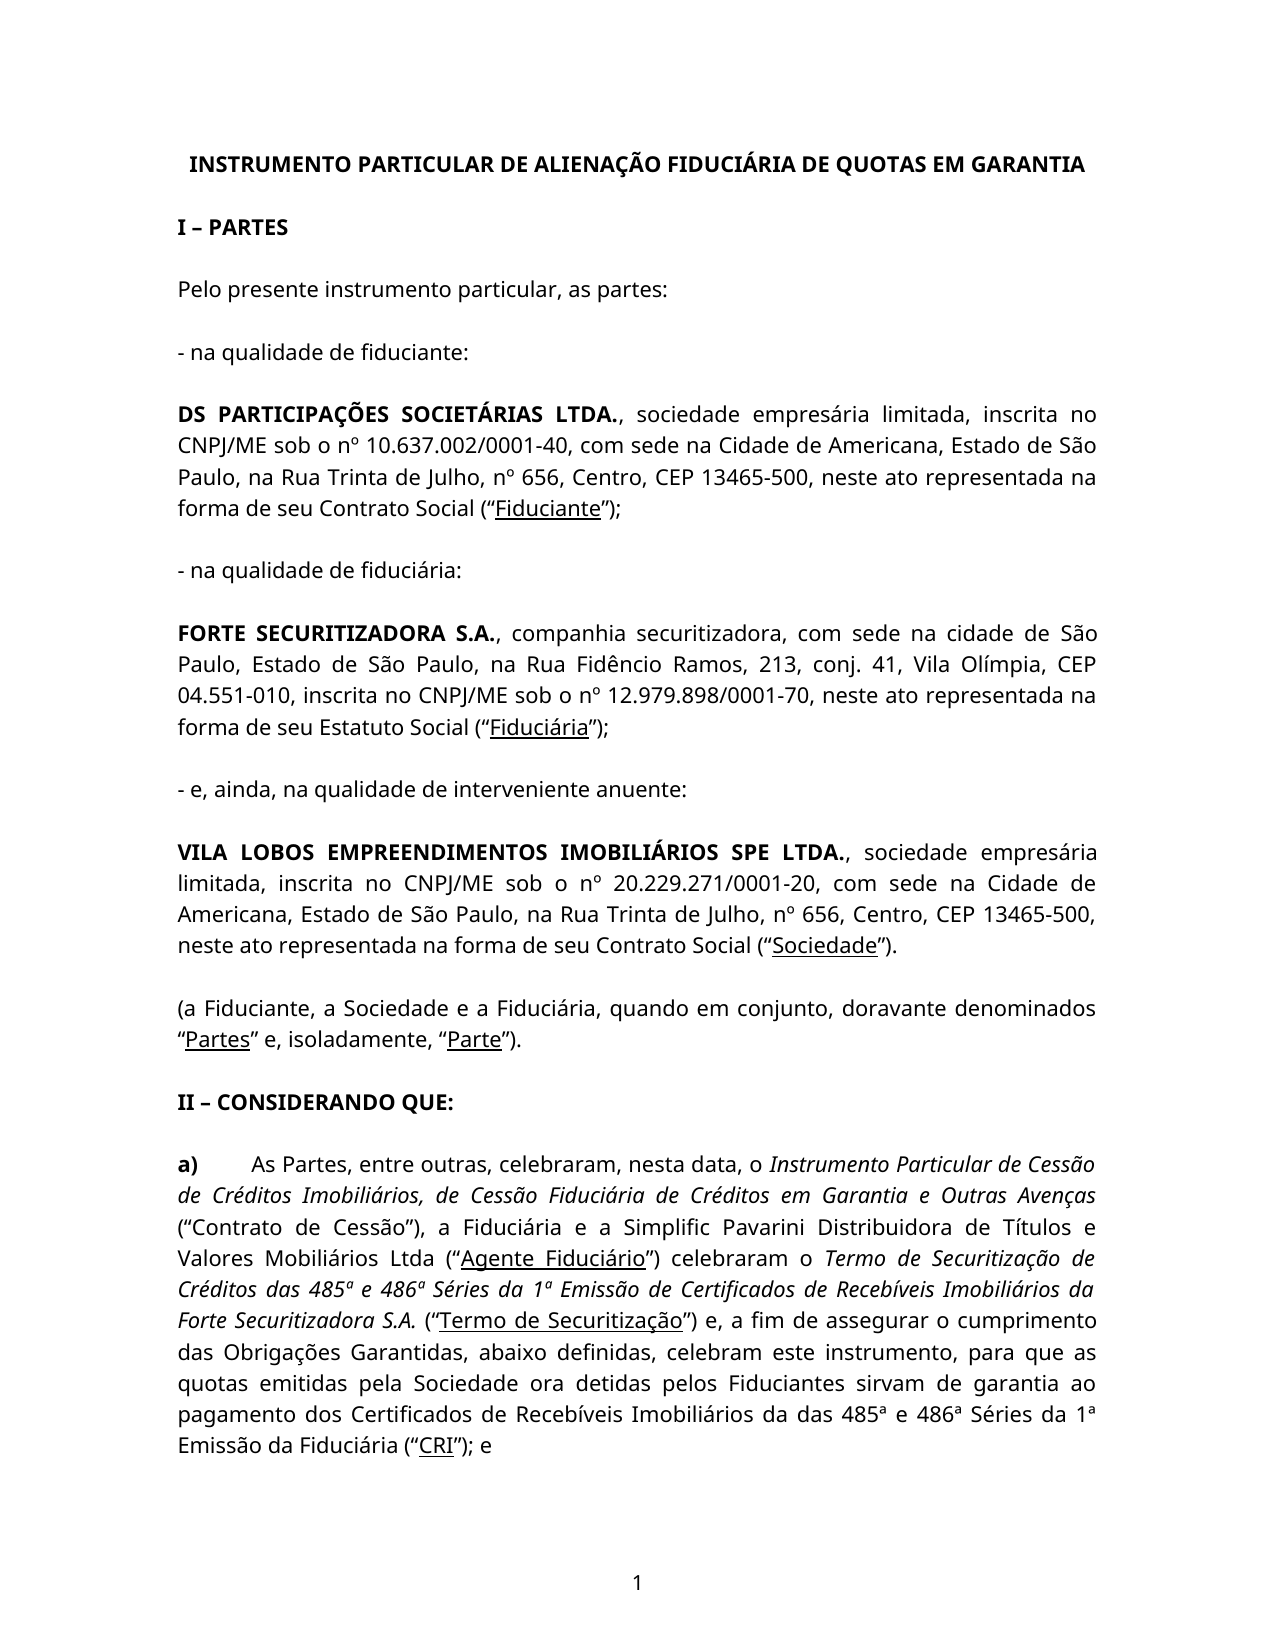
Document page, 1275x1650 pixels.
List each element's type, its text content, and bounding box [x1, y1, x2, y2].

subtitle II – CONSIDERANDO QUE: [177, 1085, 1098, 1116]
subtitle I – PARTES [177, 210, 1098, 241]
text FORTE SECURITIZADORA S.A., companhia securitizadora, com sede na cidade de São Paulo, Estado de São Paulo, na Rua Fidêncio Ramos, 213, conj. 41, Vila Olímpia, CEP 04.551-010, inscrita no CNPJ/ME sob o nº 12.979.898/0001-70, neste ato representada na forma de seu Estatuto Social (“Fiduciária”); [177, 616, 1098, 741]
text DS PARTICIPAÇÕES SOCIETÁRIAS LTDA., sociedade empresária limitada, inscrita no CNPJ/ME sob o nº 10.637.002/0001-40, com sede na Cidade de Americana, Estado de São Paulo, na Rua Trinta de Julho, nº 656, Centro, CEP 13465-500, neste ato representada na forma de seu Contrato Social (“Fiduciante”); [177, 398, 1098, 523]
text - na qualidade de fiduciária: [177, 554, 1098, 585]
text (a Fiduciante, a Sociedade e a Fiduciária, quando em conjunto, doravante denominados “Partes” e, isoladamente, “Parte”). [177, 991, 1098, 1054]
text - e, ainda, na qualidade de interveniente anuente: [177, 773, 1098, 804]
text VILA LOBOS EMPREENDIMENTOS IMOBILIÁRIOS SPE LTDA., sociedade empresária limitada, inscrita no CNPJ/ME sob o nº 20.229.271/0001-20, com sede na Cidade de Americana, Estado de São Paulo, na Rua Trinta de Julho, nº 656, Centro, CEP 13465-500, neste ato representada na forma de seu Contrato Social (“Sociedade”). [177, 835, 1098, 960]
text - na qualidade de fiduciante: [177, 335, 1098, 366]
subtitle INSTRUMENTO PARTICULAR DE ALIENAÇÃO FIDUCIÁRIA DE QUOTAS EM GARANTIA [177, 148, 1098, 179]
text Pelo presente instrumento particular, as partes: [177, 273, 1098, 304]
text a) As Partes, entre outras, celebraram, nesta data, o Instrumento Particular de Cessão de Créditos Imobiliários, de Cessão Fiduciária de Créditos em Garantia e Outras Avenças (“Contrato de Cessão”), a Fiduciária e a Simplific Pavarini Distribuidora de Títulos e Valores Mobiliários Ltda (“Agente Fiduciário”) celebraram o Termo de Securitização de Créditos das 485ª e 486ª Séries da 1ª Emissão de Certificados de Recebíveis Imobiliários da Forte Securitizadora S.A. (“Termo de Securitização”) e, a fim de assegurar o cumprimento das Obrigações Garantidas, abaixo definidas, celebram este instrumento, para que as quotas emitidas pela Sociedade ora detidas pelos Fiduciantes sirvam de garantia ao pagamento dos Certificados de Recebíveis Imobiliários da das 485ª e 486ª Séries da 1ª Emissão da Fiduciária (“CRI”); e [177, 1148, 1098, 1460]
